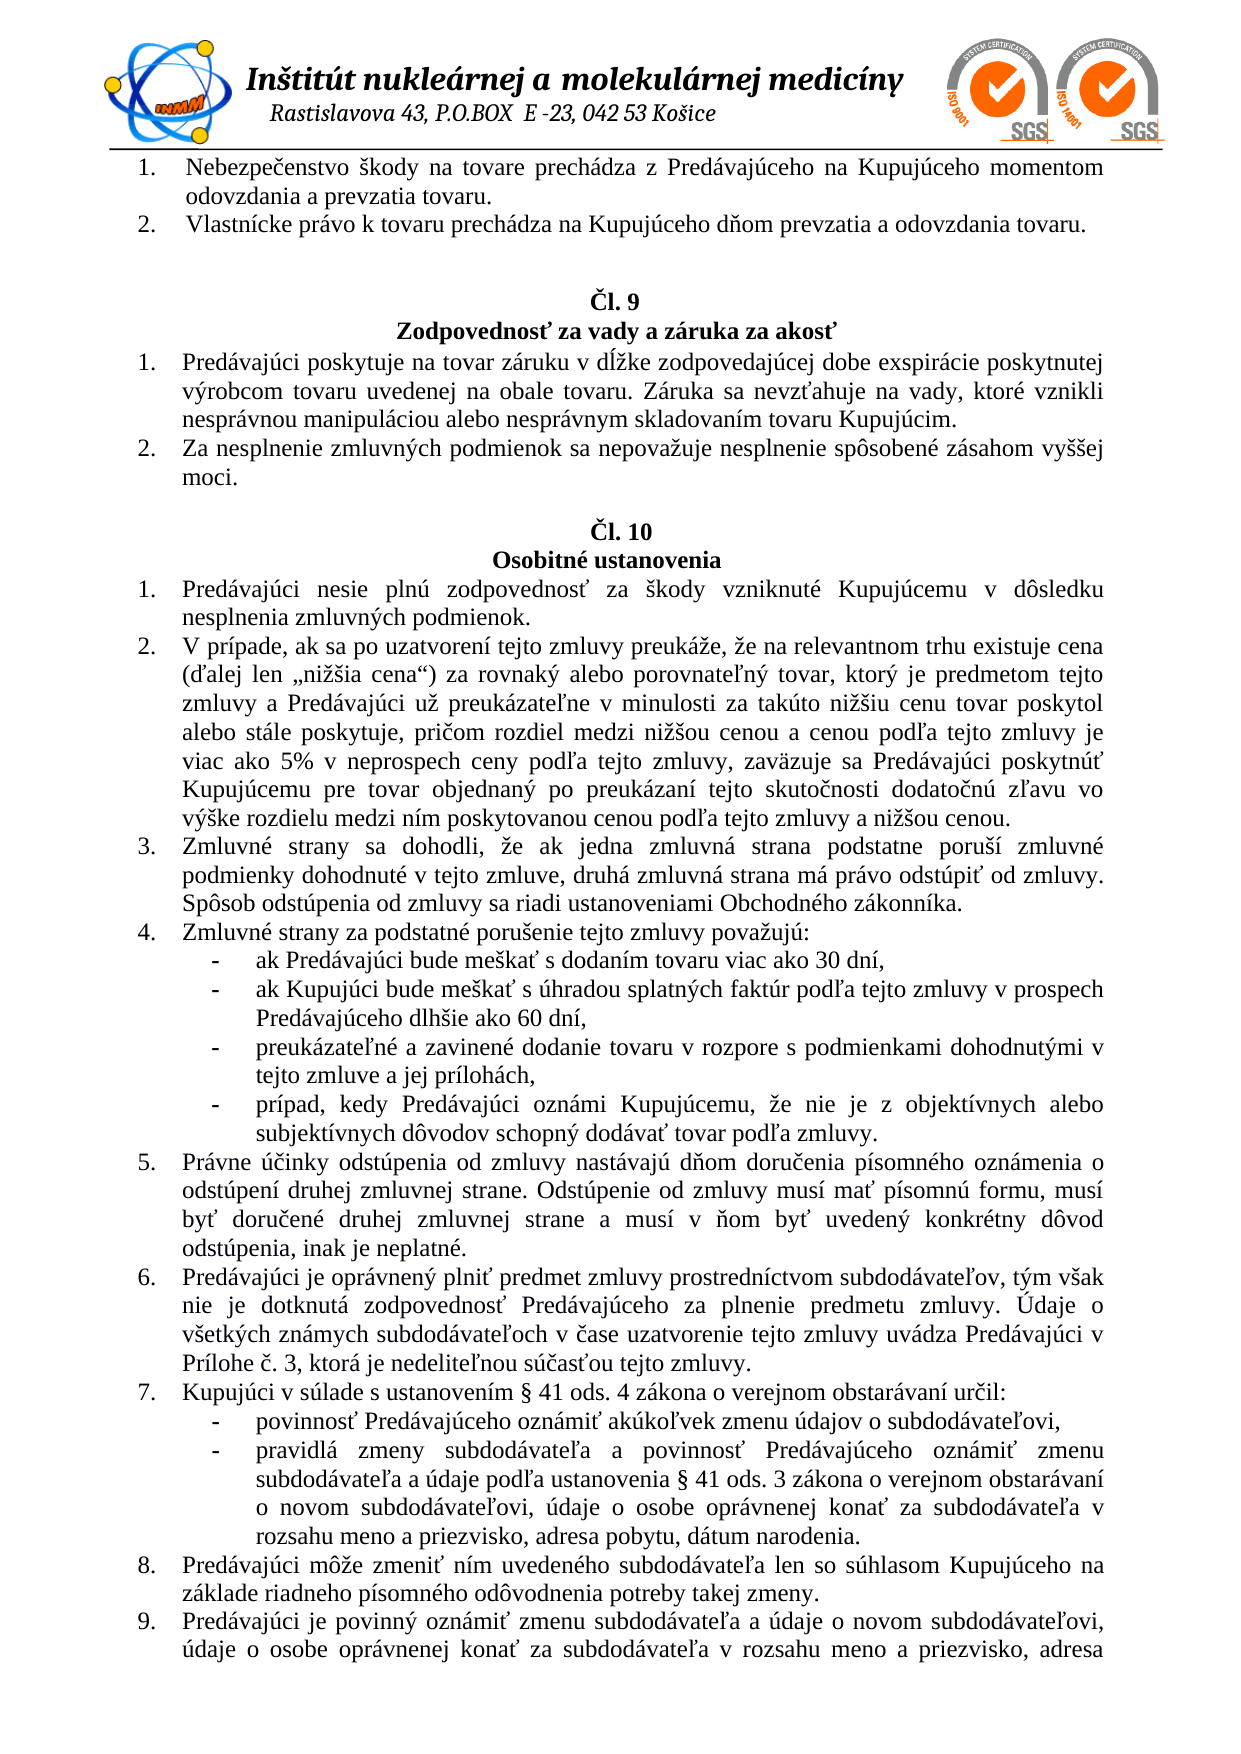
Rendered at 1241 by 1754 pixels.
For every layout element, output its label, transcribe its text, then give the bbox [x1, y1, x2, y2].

list Nebezpečenstvo škody na tovare prechádza z Predávajúceho na Kupujúceho momentom odovzdania a prevzatia tovaru. [137, 153, 1105, 210]
list Za nesplnenie zmluvných podmienok sa nepovažuje nesplnenie spôsobené zásahom vyššej moci. [137, 433, 1105, 491]
list Zmluvné strany sa dohodli, že ak jedna zmluvná strana podstatne poruší zmluvné podmienky dohodnuté v tejto zmluve, druhá zmluvná strana má právo odstúpiť od zmluvy. Spôsob odstúpenia od zmluvy sa riadi ustanoveniami Obchodného zákonníka. [137, 832, 1105, 917]
list pravidlá zmeny subdodávateľa a povinnosť Predávajúceho oznámiť zmenu subdodávateľa a údaje podľa ustanovenia § 41 ods. 3 zákona o verejnom obstarávaní o novom subdodávateľovi, údaje o osobe oprávnenej konať za subdodávateľa v rozsahu meno a priezvisko, adresa pobytu, dátum narodenia. [211, 1435, 1105, 1550]
list preukázateľné a zavinené dodanie tovaru v rozpore s podmienkami dohodnutými v tejto zmluve a jej prílohách, [211, 1032, 1105, 1089]
list prípad, kedy Predávajúci oznámi Kupujúcemu, že nie je z objektívnych alebo subjektívnych dôvodov schopný dodávať tovar podľa zmluvy. [211, 1089, 1105, 1147]
list ak Predávajúci bude meškať s dodaním tovaru viac ako 30 dní, [211, 946, 1105, 974]
text Čl. 10 [137, 518, 1105, 546]
list Predávajúci nesie plnú zodpovednosť za škody vzniknuté Kupujúcemu v dôsledku nesplnenia zmluvných podmienok. [137, 575, 1105, 631]
list Predávajúci môže zmeniť ním uvedeného subdodávateľa len so súhlasom Kupujúceho na základe riadneho písomného odôvodnenia potreby takej zmeny. [137, 1551, 1105, 1607]
list ak Kupujúci bude meškať s úhradou splatných faktúr podľa tejto zmluvy v prospech Predávajúceho dlhšie ako 60 dní, [211, 974, 1105, 1032]
picture [947, 38, 1054, 144]
list V prípade, ak sa po uzatvorení tejto zmluvy preukáže, že na relevantnom trhu existuje cena (ďalej len „nižšia cena“) za rovnaký alebo porovnateľný tovar, ktorý je predmetom tejto zmluvy a Predávajúci už preukázateľne v minulosti za takúto nižšiu cenu tovar poskytol alebo stále poskytuje, pričom rozdiel medzi nižšou cenou a cenou podľa tejto zmluvy je viac ako 5% v neprospech ceny podľa tejto zmluvy, zaväzuje sa Predávajúci poskytnúť Kupujúcemu pre tovar objednaný po preukázaní tejto skutočnosti dodatočnú zľavu vo výške rozdielu medzi ním poskytovanou cenou podľa tejto zmluvy a nižšou cenou. [137, 631, 1105, 832]
text Osobitné ustanovenia [492, 546, 1105, 574]
list Predávajúci je oprávnený plniť predmet zmluvy prostredníctvom subdodávateľov, tým však nie je dotknutá zodpovednosť Predávajúceho za plnenie predmetu zmluvy. Údaje o všetkých známych subdodávateľoch v čase uzatvorenie tejto zmluvy uvádza Predávajúci v Prílohe č. 3, ktorá je nedeliteľnou súčasťou tejto zmluvy. [137, 1262, 1105, 1377]
list povinnosť Predávajúceho oznámiť akúkoľvek zmenu údajov o subdodávateľovi, [211, 1406, 1105, 1435]
text Zodpovednosť za vady a záruka za akosť [396, 316, 1105, 345]
picture [104, 40, 232, 145]
list Vlastnícke právo k tovaru prechádza na Kupujúceho dňom prevzatia a odovzdania tovaru. [137, 210, 1105, 238]
text Čl. 9 [589, 287, 1105, 316]
list Predávajúci poskytuje na tovar záruku v dĺžke zodpovedajúcej dobe exspirácie poskytnutej výrobcom tovaru uvedenej na obale tovaru. Záruka sa nevzťahuje na vady, ktoré vznikli nesprávnou manipuláciou alebo nesprávnym skladovaním tovaru Kupujúcim. [137, 347, 1105, 433]
list Zmluvné strany za podstatné porušenie tejto zmluvy považujú: [137, 917, 1105, 946]
list Kupujúci v súlade s ustanovením § 41 ods. 4 zákona o verejnom obstarávaní určil: [137, 1378, 1105, 1406]
picture [1056, 38, 1165, 144]
list Právne účinky odstúpenia od zmluvy nastávajú dňom doručenia písomného oznámenia o odstúpení druhej zmluvnej strane. Odstúpenie od zmluvy musí mať písomnú formu, musí byť doručené druhej zmluvnej strane a musí v ňom byť uvedený konkrétny dôvod odstúpenia, inak je neplatné. [137, 1147, 1105, 1262]
